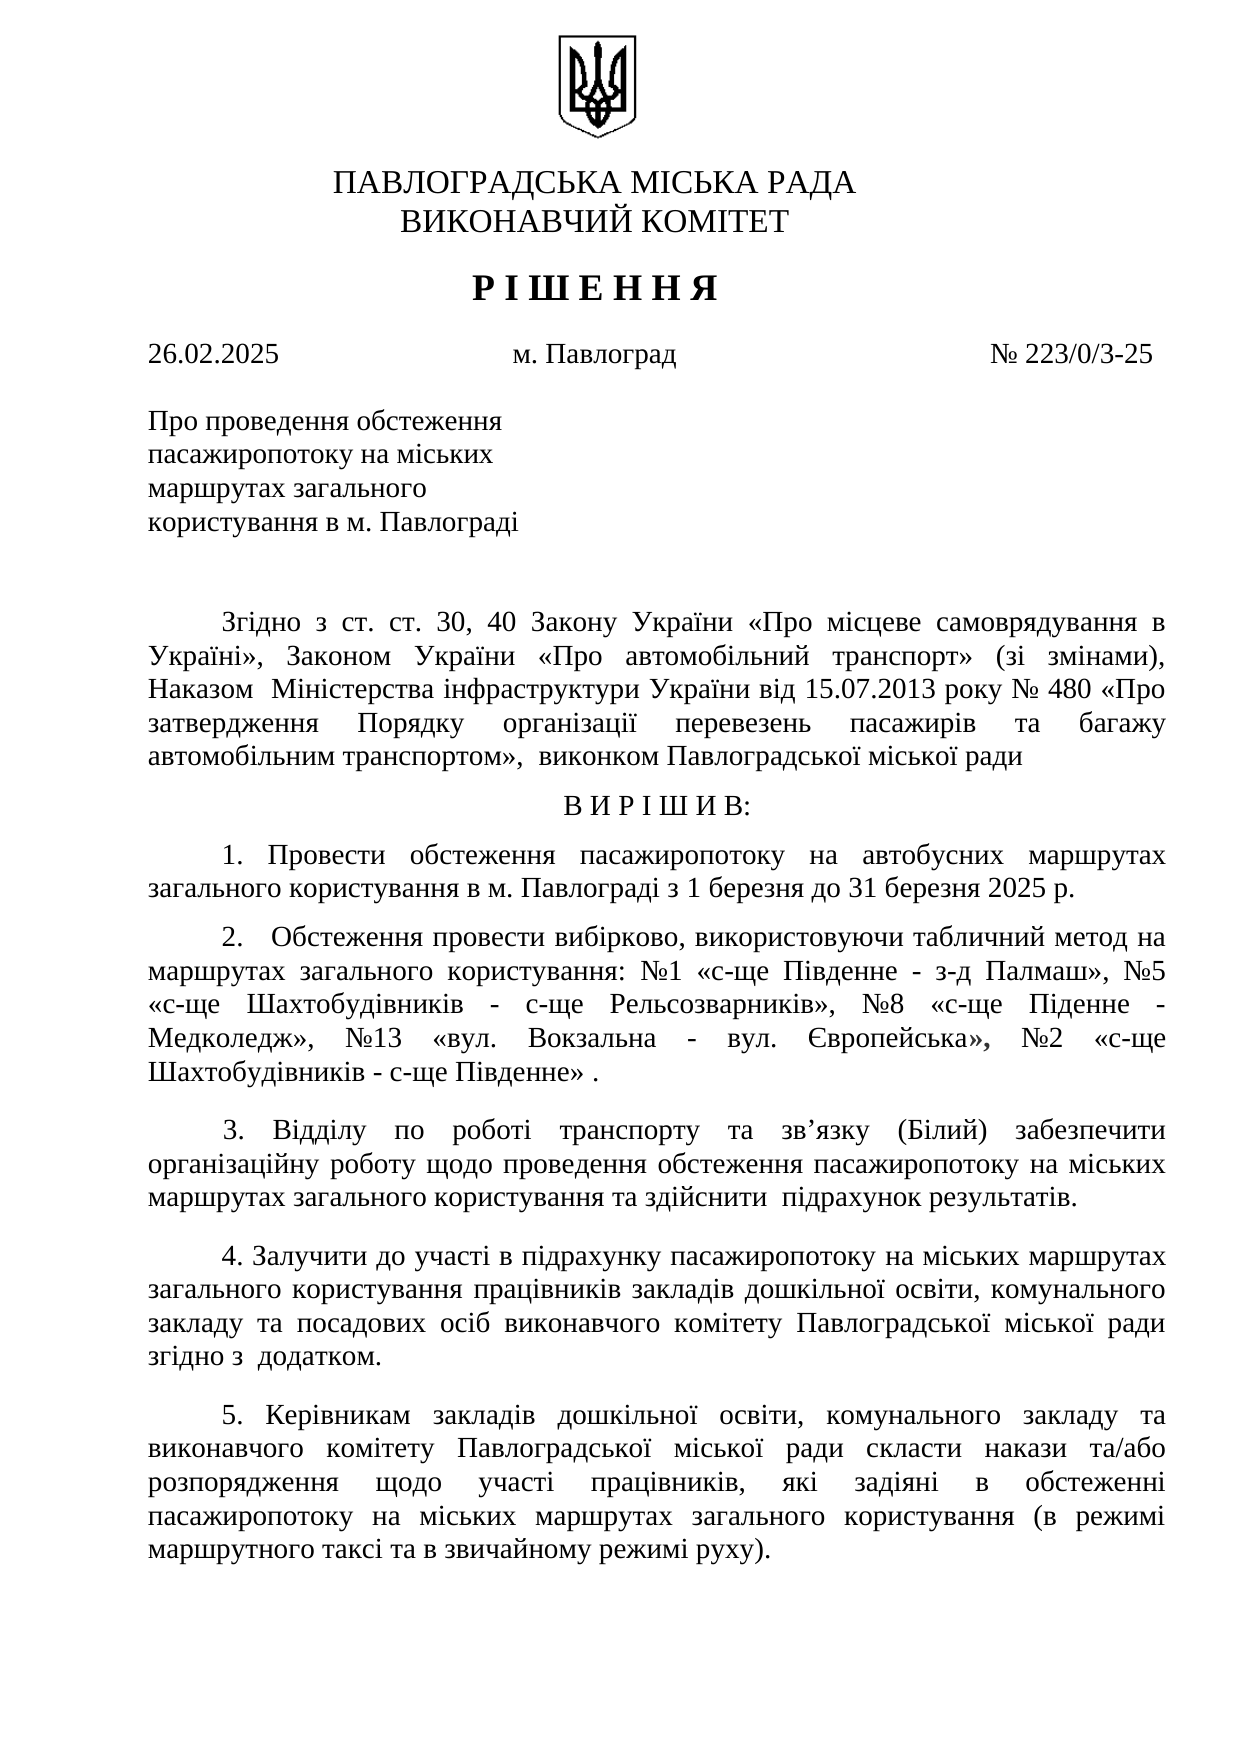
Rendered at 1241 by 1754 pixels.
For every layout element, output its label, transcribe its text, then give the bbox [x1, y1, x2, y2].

text 26.02.2025 м. Павлоград № 223/0/3-25 [148, 336, 1167, 369]
text 4. Залучити до участі в підрахунку пасажиропотоку на міських маршрутах загального користування працівників закладів дошкільної освіти, комунального закладу та посадових осіб виконавчого комітету Павлоградської міської ради згідно з додатком. [148, 1238, 1167, 1372]
text В И Р І Ш И В: [148, 788, 1167, 821]
text ПАВЛОГРАДСЬКА МІСЬКА РАДА [23, 163, 1167, 201]
text ВИКОНАВЧИЙ КОМІТЕТ [23, 201, 1167, 239]
subtitle Р І Ш Е Н Н Я [23, 266, 1167, 309]
text 2. Обстеження провести вибірково, використовуючи табличний метод на маршрутах загального користування: №1 «с-ще Південне - з-д Палмаш», №5 «с-ще Шахтобудівників - с-ще Рельсозварників», №8 «с-ще Піденне - Медколедж», №13 «вул. Вокзальна - вул. Європейська», №2 «с-ще Шахтобудівників - с-ще Південне» . [148, 919, 1167, 1087]
text 5. Керівникам закладів дошкільної освіти, комунального закладу та виконавчого комітету Павлоградської міської ради скласти накази та/або розпорядження щодо участі працівників, які задіяні в обстеженні пасажиропотоку на міських маршрутах загального користування (в режимі маршрутного таксі та в звичайному режимі руху). [148, 1397, 1167, 1565]
text Згідно з ст. ст. 30, 40 Закону України «Про місцеве самоврядування в Україні», Законом України «Про автомобільний транспорт» (зі змінами), Наказом Міністерства інфраструктури України від 15.07.2013 року № 480 «Про затвердження Порядку організації перевезень пасажирів та багажу автомобільним транспортом», виконком Павлоградської міської ради [148, 604, 1167, 772]
text 1. Провести обстеження пасажиропотоку на автобусних маршрутах загального користування в м. Павлограді з 1 березня до 31 березня 2025 р. [148, 837, 1167, 904]
text маршрутах загального користування в м. Павлограді [148, 470, 1167, 537]
text 3. Відділу по роботі транспорту та зв’язку (Білий) забезпечити організаційну роботу щодо проведення обстеження пасажиропотоку на міських маршрутах загального користування та здійснити підрахунок результатів. [148, 1112, 1167, 1213]
picture [551, 29, 644, 144]
text пасажиропотоку на міських [148, 437, 1167, 470]
text Про проведення обстеження [148, 403, 1167, 437]
